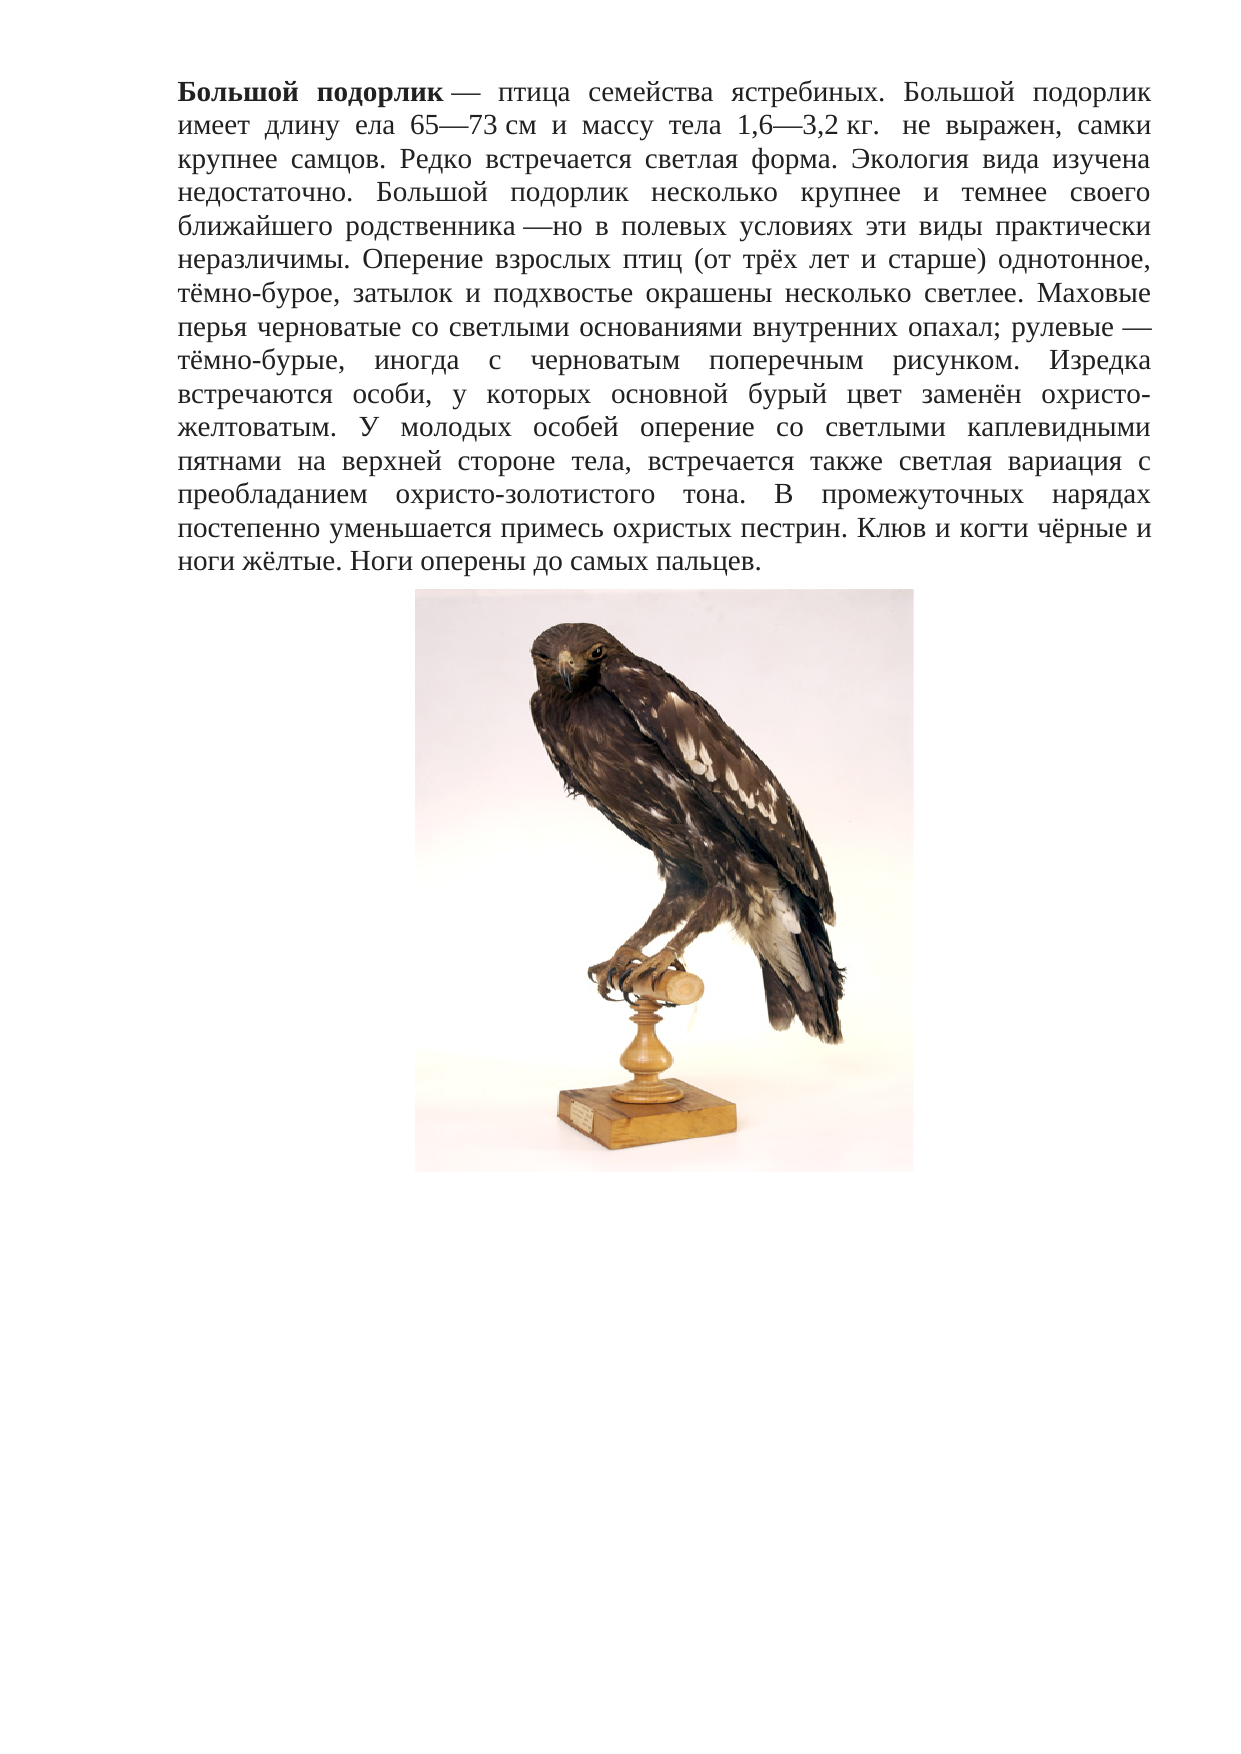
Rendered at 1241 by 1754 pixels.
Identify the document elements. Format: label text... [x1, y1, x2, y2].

text Большой подорлик — птица семейства ястребиных. Большой подорлик имеет длину ела 65—73 см и массу тела 1,6—3,2 кг. не выражен, самки крупнее самцов. Редко встречается светлая форма. Экология вида изучена недостаточно. Большой подорлик несколько крупнее и темнее своего ближайшего родственника —но в полевых условиях эти виды практически неразличимы. Оперение взрослых птиц (от трёх лет и старше) однотонное, тёмно-бурое, затылок и подхвостье окрашены несколько светлее. Маховые перья черноватые со светлыми основаниями внутренних опахал; рулевые — тёмно-бурые, иногда с черноватым поперечным рисунком. Изредка встречаются особи, у которых основной бурый цвет заменён охристо-желтоватым. У молодых особей оперение со светлыми каплевидными пятнами на верхней стороне тела, встречается также светлая вариация с преобладанием охристо-золотистого тона. В промежуточных нарядах постепенно уменьшается примесь охристых пестрин. Клюв и когти чёрные и ноги жёлтые. Ноги оперены до самых пальцев. [177, 74, 1152, 577]
picture [415, 589, 914, 1172]
